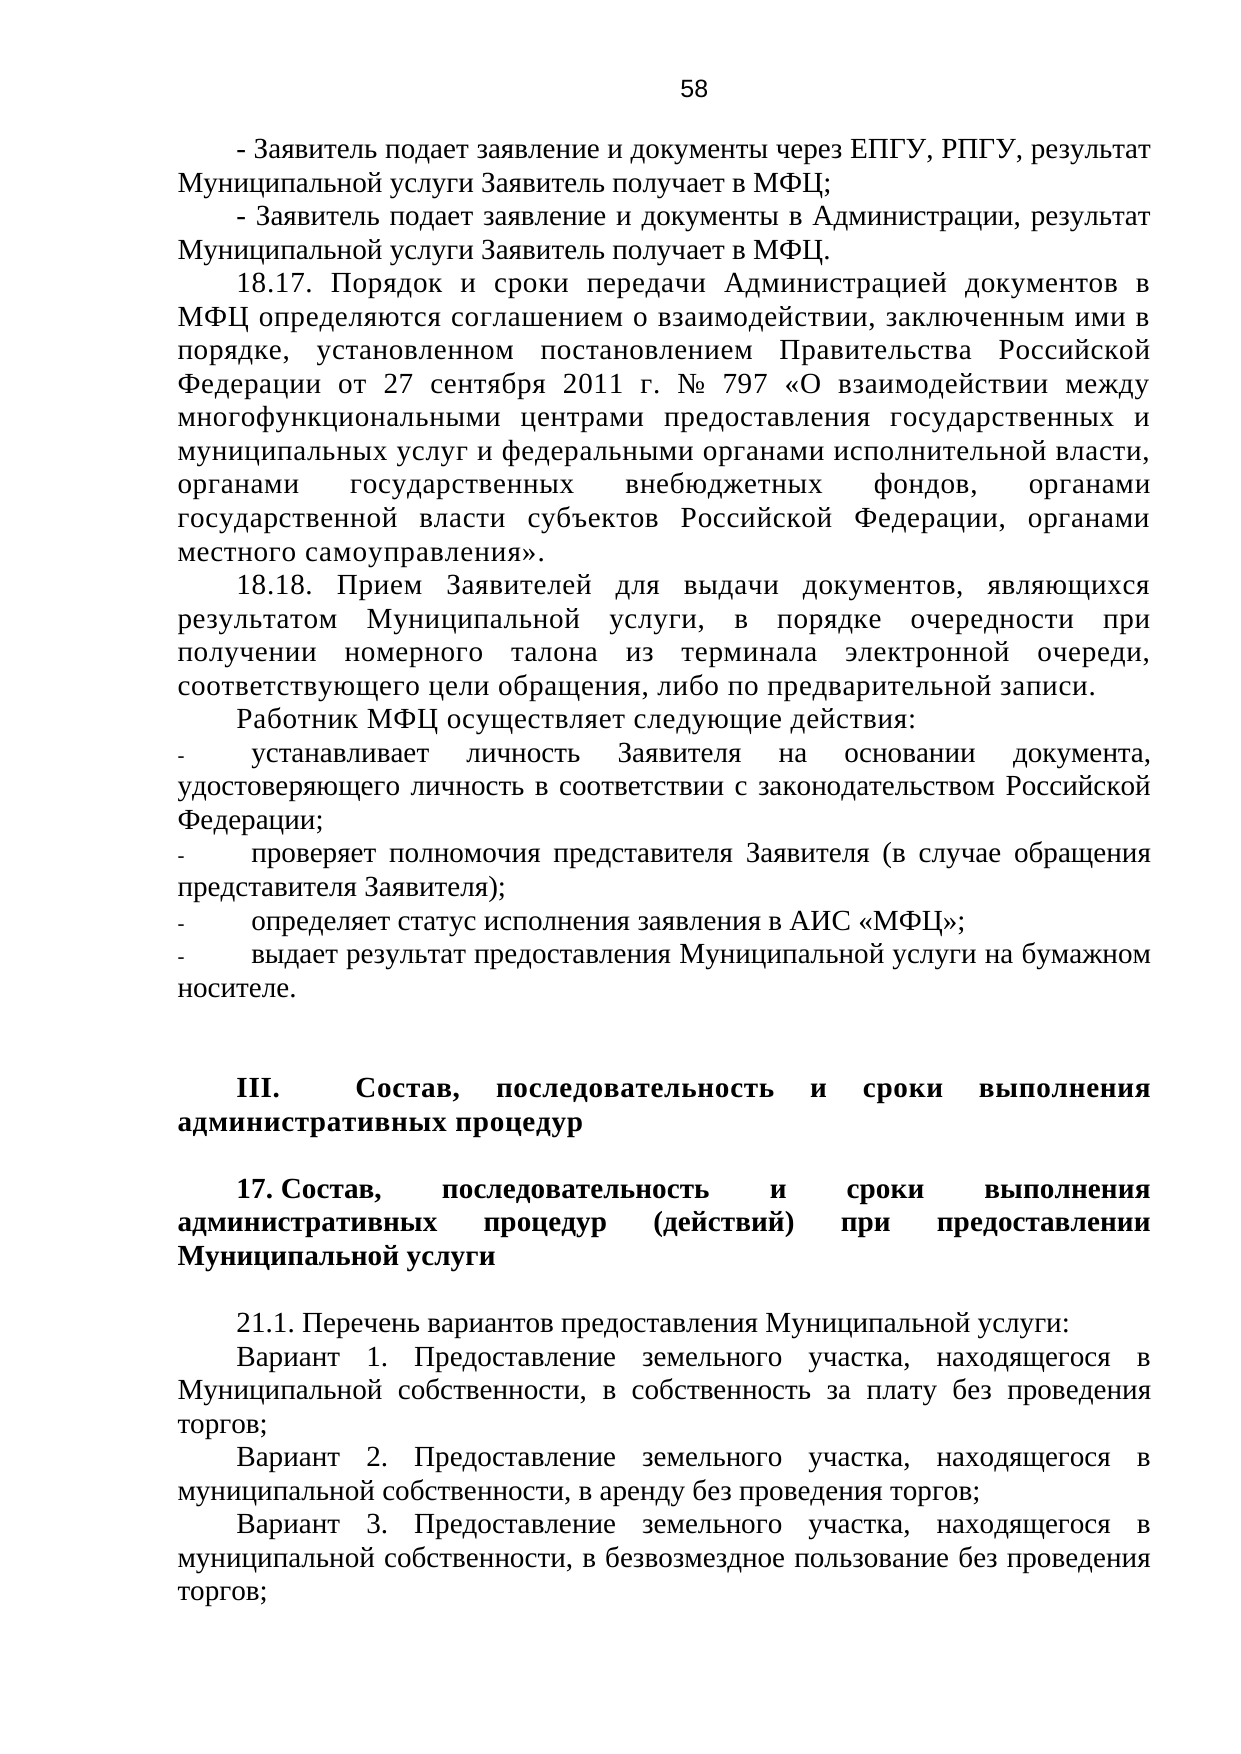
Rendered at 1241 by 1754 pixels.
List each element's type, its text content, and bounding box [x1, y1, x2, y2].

list Состав, последовательность и сроки выполнения административных процедур [177, 1070, 1152, 1137]
list выдает результат предоставления Муниципальной услуги на бумажном носителе. [177, 936, 1152, 1003]
text - Заявитель подает заявление и документы в Администрации, результат Муниципальной услуги Заявитель получает в МФЦ. [177, 198, 1152, 265]
list определяет статус исполнения заявления в АИС «МФЦ»; [177, 903, 1152, 936]
list Вариант 3. Предоставление земельного участка, находящегося в муниципальной собственности, в безвозмездное пользование без проведения торгов; [177, 1506, 1152, 1607]
list 21.1. Перечень вариантов предоставления Муниципальной услуги: [177, 1305, 1152, 1339]
text Работник МФЦ осуществляет следующие действия: [177, 701, 1152, 735]
text 18.17. Порядок и сроки передачи Администрацией документов в МФЦ определяются соглашением о взаимодействии, заключенным ими в порядке, установленном постановлением Правительства Российской Федерации от 27 сентября 2011 г. № 797 «О взаимодействии между многофункциональными центрами предоставления государственных и муниципальных услуг и федеральными органами исполнительной власти, органами государственных внебюджетных фондов, органами государственной власти субъектов Российской Федерации, органами местного самоуправления». [177, 265, 1152, 567]
list проверяет полномочия представителя Заявителя (в случае обращения представителя Заявителя); [177, 836, 1152, 903]
text 18.18. Прием Заявителей для выдачи документов, являющихся результатом Муниципальной услуги, в порядке очередности при получении номерного талона из терминала электронной очереди, соответствующего цели обращения, либо по предварительной записи. [177, 567, 1152, 701]
list устанавливает личность Заявителя на основании документа, удостоверяющего личность в соответствии с законодательством Российской Федерации; [177, 735, 1152, 836]
text - Заявитель подает заявление и документы через ЕПГУ, РПГУ, результат Муниципальной услуги Заявитель получает в МФЦ; [177, 131, 1152, 198]
list Вариант 2. Предоставление земельного участка, находящегося в муниципальной собственности, в аренду без проведения торгов; [177, 1439, 1152, 1506]
list Вариант 1. Предоставление земельного участка, находящегося в Муниципальной собственности, в собственность за плату без проведения торгов; [177, 1339, 1152, 1439]
list Состав, последовательность и сроки выполнения административных процедур (действий) при предоставлении Муниципальной услуги [177, 1171, 1152, 1272]
